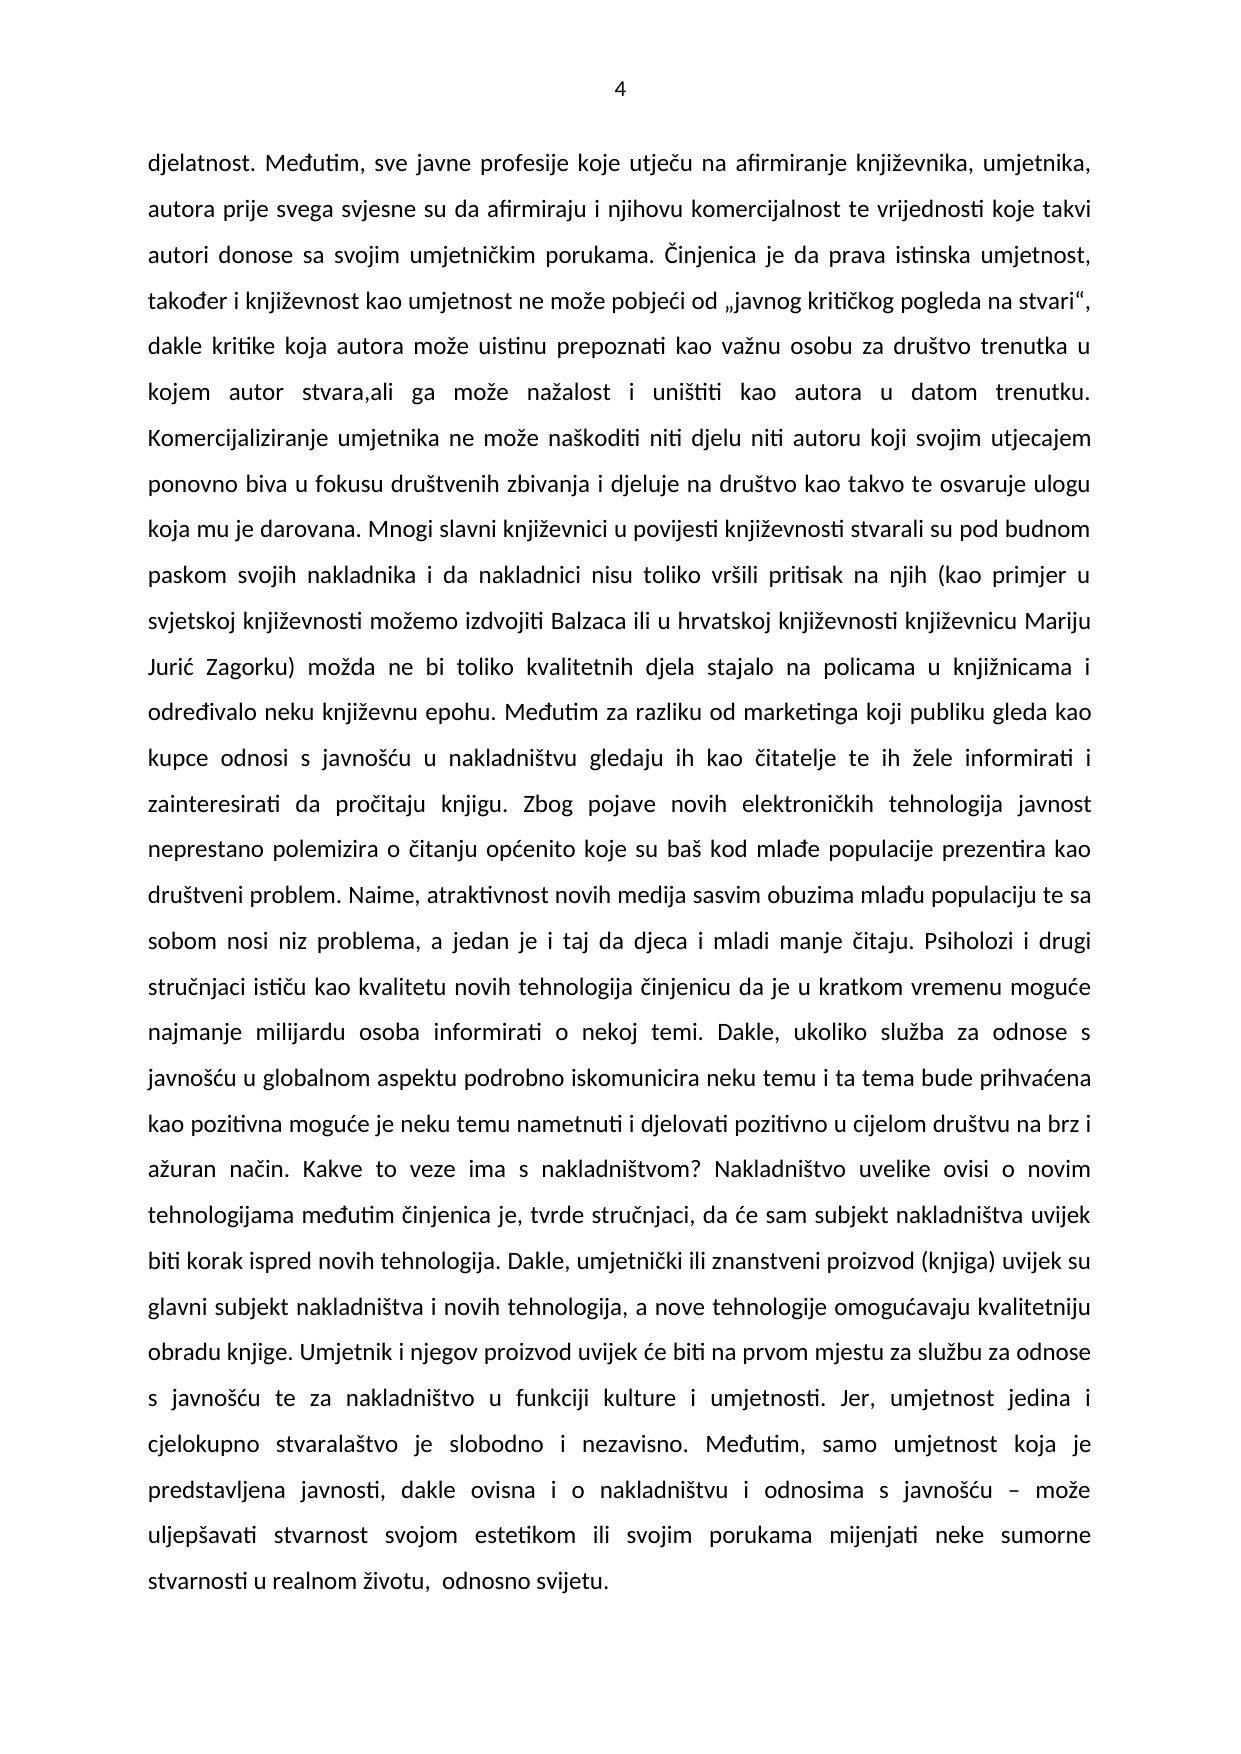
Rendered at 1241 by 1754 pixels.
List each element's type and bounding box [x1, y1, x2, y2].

text [148, 148, 1093, 1596]
